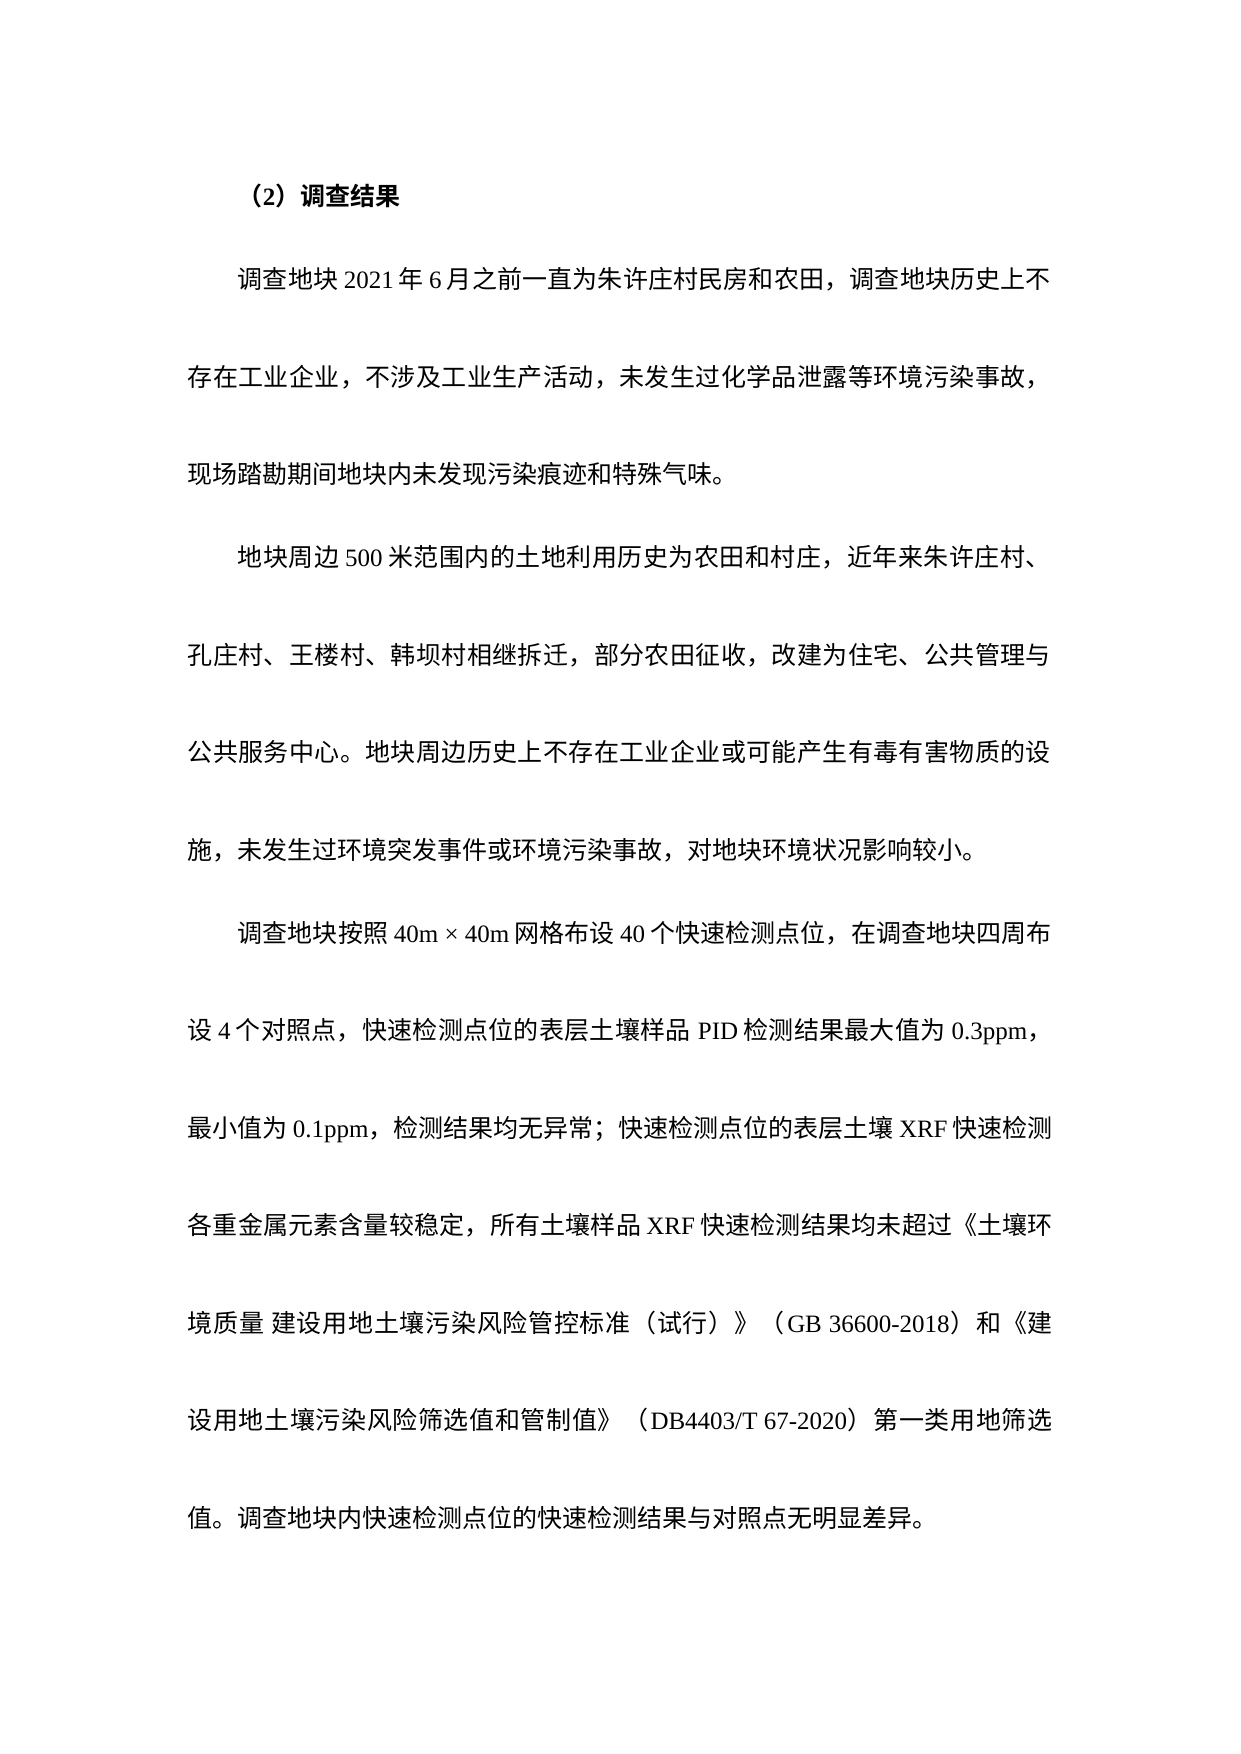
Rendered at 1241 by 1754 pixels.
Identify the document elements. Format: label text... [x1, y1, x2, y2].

text 调查地块2021年6月之前一直为朱许庄村民房和农田，调查地块历史上不存在工业企业，不涉及工业生产活动，未发生过化学品泄露等环境污染事故，现场踏勘期间地块内未发现污染痕迹和特殊气味。 [187, 245, 1053, 505]
text 地块周边500米范围内的土地利用历史为农田和村庄，近年来朱许庄村、孔庄村、王楼村、韩坝村相继拆迁，部分农田征收，改建为住宅、公共管理与公共服务中心。地块周边历史上不存在工业企业或可能产生有毒有害物质的设施，未发生过环境突发事件或环境污染事故，对地块环境状况影响较小。 [187, 523, 1053, 881]
text 调查地块按照40m × 40m网格布设40个快速检测点位，在调查地块四周布设4个对照点，快速检测点位的表层土壤样品PID检测结果最大值为0.3ppm，最小值为0.1ppm，检测结果均无异常；快速检测点位的表层土壤XRF快速检测各重金属元素含量较稳定，所有土壤样品XRF快速检测结果均未超过《土壤环境质量 建设用地土壤污染风险管控标准（试行）》（GB 36600-2018）和《建设用地土壤污染风险筛选值和管制值》（DB4403/T 67-2020）第一类用地筛选值。调查地块内快速检测点位的快速检测结果与对照点无明显差异。 [187, 899, 1053, 1549]
text （2）调查结果 [187, 162, 1053, 227]
